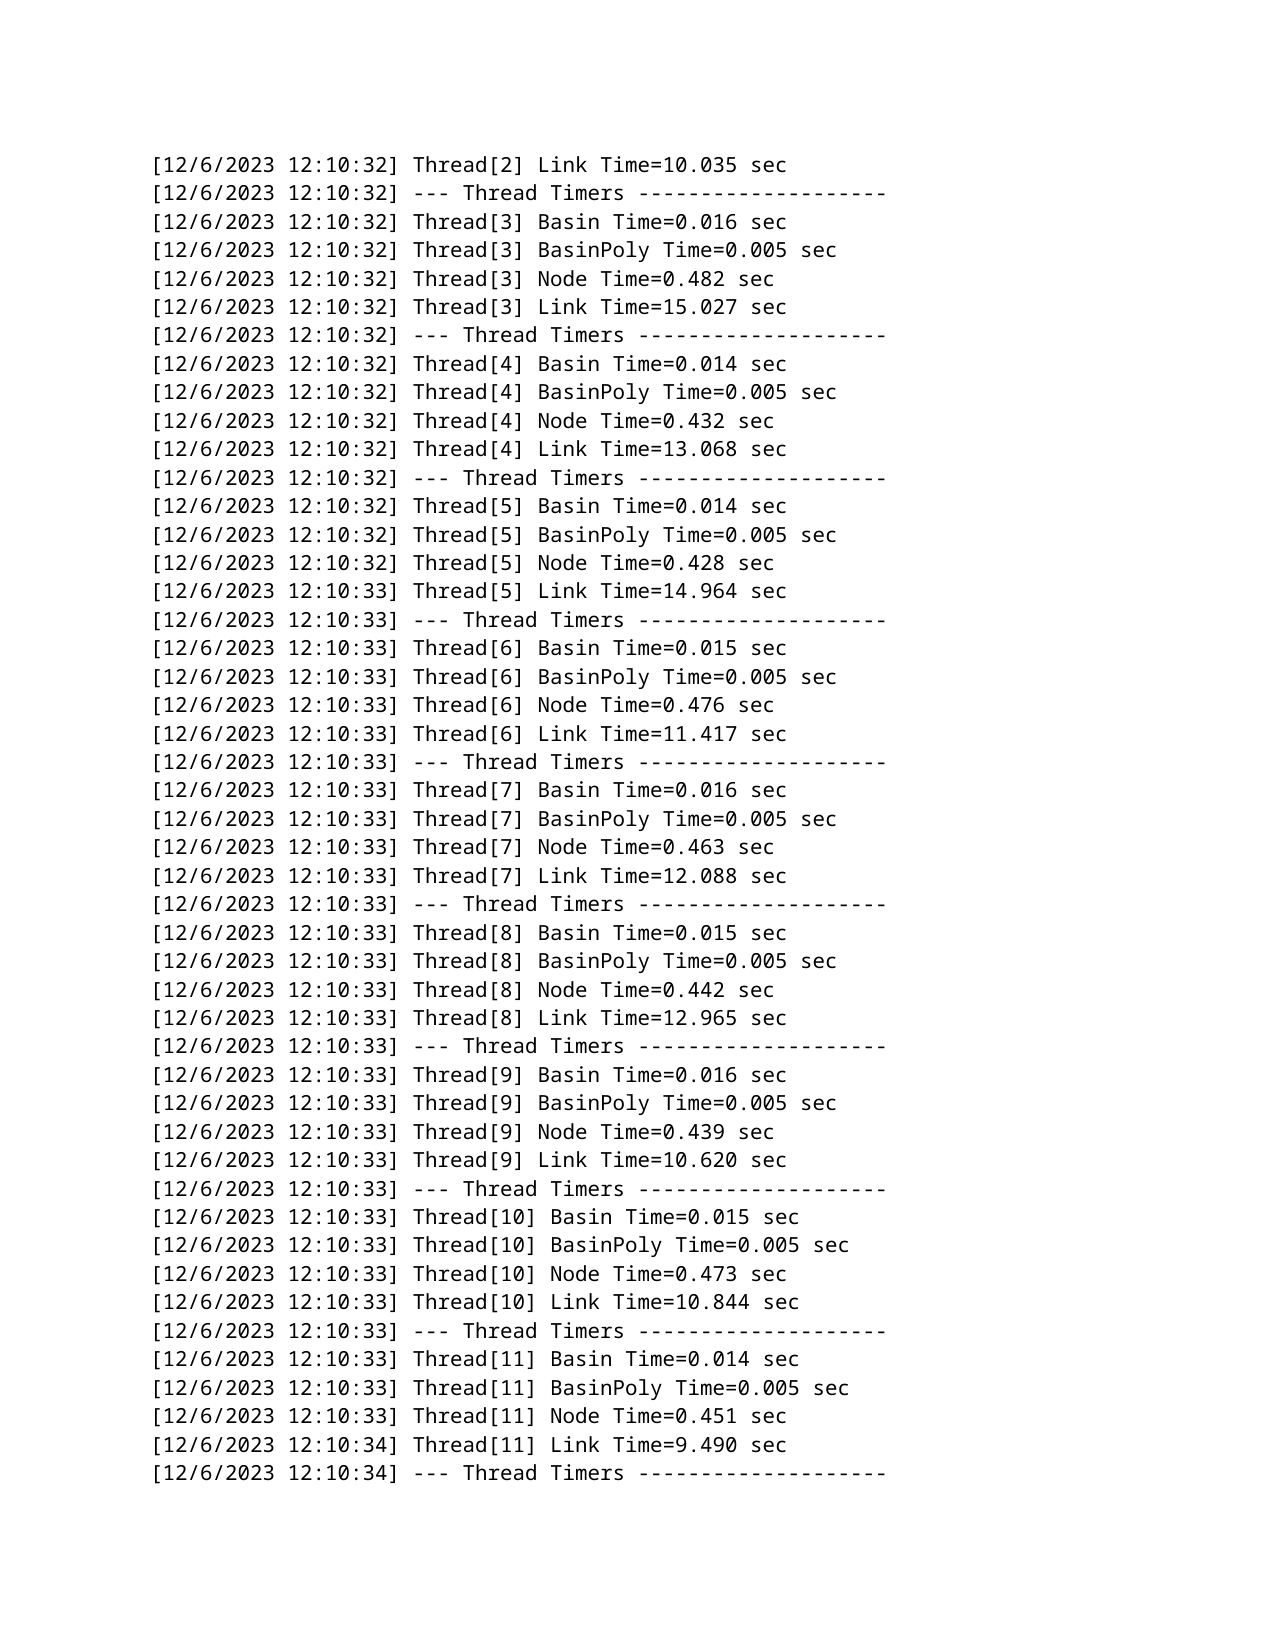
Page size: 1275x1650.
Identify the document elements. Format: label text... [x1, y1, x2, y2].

text [12/6/2023 12:10:33] Thread[11] BasinPoly Time=0.005 sec [150, 1373, 1125, 1401]
text [12/6/2023 12:10:33] Thread[11] Basin Time=0.014 sec [150, 1344, 1125, 1373]
text [12/6/2023 12:10:33] Thread[8] Node Time=0.442 sec [150, 975, 1125, 1003]
text [12/6/2023 12:10:32] Thread[4] Basin Time=0.014 sec [150, 349, 1125, 377]
text [12/6/2023 12:10:32] Thread[3] Link Time=15.027 sec [150, 292, 1125, 321]
text [12/6/2023 12:10:33] Thread[11] Node Time=0.451 sec [150, 1401, 1125, 1430]
text [12/6/2023 12:10:33] Thread[6] BasinPoly Time=0.005 sec [150, 662, 1125, 690]
text [12/6/2023 12:10:33] Thread[5] Link Time=14.964 sec [150, 577, 1125, 605]
text [12/6/2023 12:10:34] Thread[11] Link Time=9.490 sec [150, 1430, 1125, 1458]
text [12/6/2023 12:10:33] --- Thread Timers -------------------- [150, 747, 1125, 776]
text [12/6/2023 12:10:33] Thread[10] Link Time=10.844 sec [150, 1287, 1125, 1316]
text [12/6/2023 12:10:33] Thread[8] Link Time=12.965 sec [150, 1003, 1125, 1032]
text [12/6/2023 12:10:33] Thread[9] Link Time=10.620 sec [150, 1145, 1125, 1174]
text [12/6/2023 12:10:33] Thread[8] Basin Time=0.015 sec [150, 918, 1125, 946]
text [12/6/2023 12:10:33] --- Thread Timers -------------------- [150, 605, 1125, 633]
text [12/6/2023 12:10:32] Thread[4] Node Time=0.432 sec [150, 406, 1125, 434]
text [12/6/2023 12:10:33] --- Thread Timers -------------------- [150, 1316, 1125, 1344]
text [12/6/2023 12:10:32] Thread[4] Link Time=13.068 sec [150, 434, 1125, 463]
text [12/6/2023 12:10:34] --- Thread Timers -------------------- [150, 1458, 1125, 1487]
text [12/6/2023 12:10:32] Thread[2] Link Time=10.035 sec [150, 150, 1125, 178]
text [12/6/2023 12:10:32] Thread[5] Basin Time=0.014 sec [150, 491, 1125, 520]
text [12/6/2023 12:10:33] Thread[6] Node Time=0.476 sec [150, 690, 1125, 719]
text [12/6/2023 12:10:33] --- Thread Timers -------------------- [150, 889, 1125, 918]
text [12/6/2023 12:10:32] Thread[5] Node Time=0.428 sec [150, 548, 1125, 577]
text [12/6/2023 12:10:32] Thread[3] Node Time=0.482 sec [150, 264, 1125, 292]
text [12/6/2023 12:10:33] Thread[10] Node Time=0.473 sec [150, 1259, 1125, 1287]
text [12/6/2023 12:10:33] --- Thread Timers -------------------- [150, 1032, 1125, 1060]
text [12/6/2023 12:10:33] Thread[6] Basin Time=0.015 sec [150, 633, 1125, 662]
text [12/6/2023 12:10:32] Thread[5] BasinPoly Time=0.005 sec [150, 520, 1125, 548]
text [12/6/2023 12:10:32] Thread[3] Basin Time=0.016 sec [150, 207, 1125, 235]
text [12/6/2023 12:10:33] Thread[7] Basin Time=0.016 sec [150, 776, 1125, 804]
text [12/6/2023 12:10:33] Thread[7] Node Time=0.463 sec [150, 832, 1125, 861]
text [12/6/2023 12:10:33] --- Thread Timers -------------------- [150, 1174, 1125, 1202]
text [12/6/2023 12:10:33] Thread[8] BasinPoly Time=0.005 sec [150, 946, 1125, 975]
text [12/6/2023 12:10:32] --- Thread Timers -------------------- [150, 178, 1125, 207]
text [12/6/2023 12:10:32] --- Thread Timers -------------------- [150, 463, 1125, 491]
text [12/6/2023 12:10:32] Thread[3] BasinPoly Time=0.005 sec [150, 235, 1125, 264]
text [12/6/2023 12:10:33] Thread[9] Basin Time=0.016 sec [150, 1060, 1125, 1088]
text [12/6/2023 12:10:33] Thread[7] Link Time=12.088 sec [150, 861, 1125, 889]
text [12/6/2023 12:10:33] Thread[10] BasinPoly Time=0.005 sec [150, 1231, 1125, 1259]
text [12/6/2023 12:10:32] --- Thread Timers -------------------- [150, 321, 1125, 349]
text [12/6/2023 12:10:33] Thread[9] Node Time=0.439 sec [150, 1117, 1125, 1145]
text [12/6/2023 12:10:33] Thread[10] Basin Time=0.015 sec [150, 1202, 1125, 1231]
text [12/6/2023 12:10:33] Thread[6] Link Time=11.417 sec [150, 719, 1125, 747]
text [12/6/2023 12:10:33] Thread[7] BasinPoly Time=0.005 sec [150, 804, 1125, 832]
text [12/6/2023 12:10:32] Thread[4] BasinPoly Time=0.005 sec [150, 377, 1125, 406]
text [12/6/2023 12:10:33] Thread[9] BasinPoly Time=0.005 sec [150, 1088, 1125, 1117]
